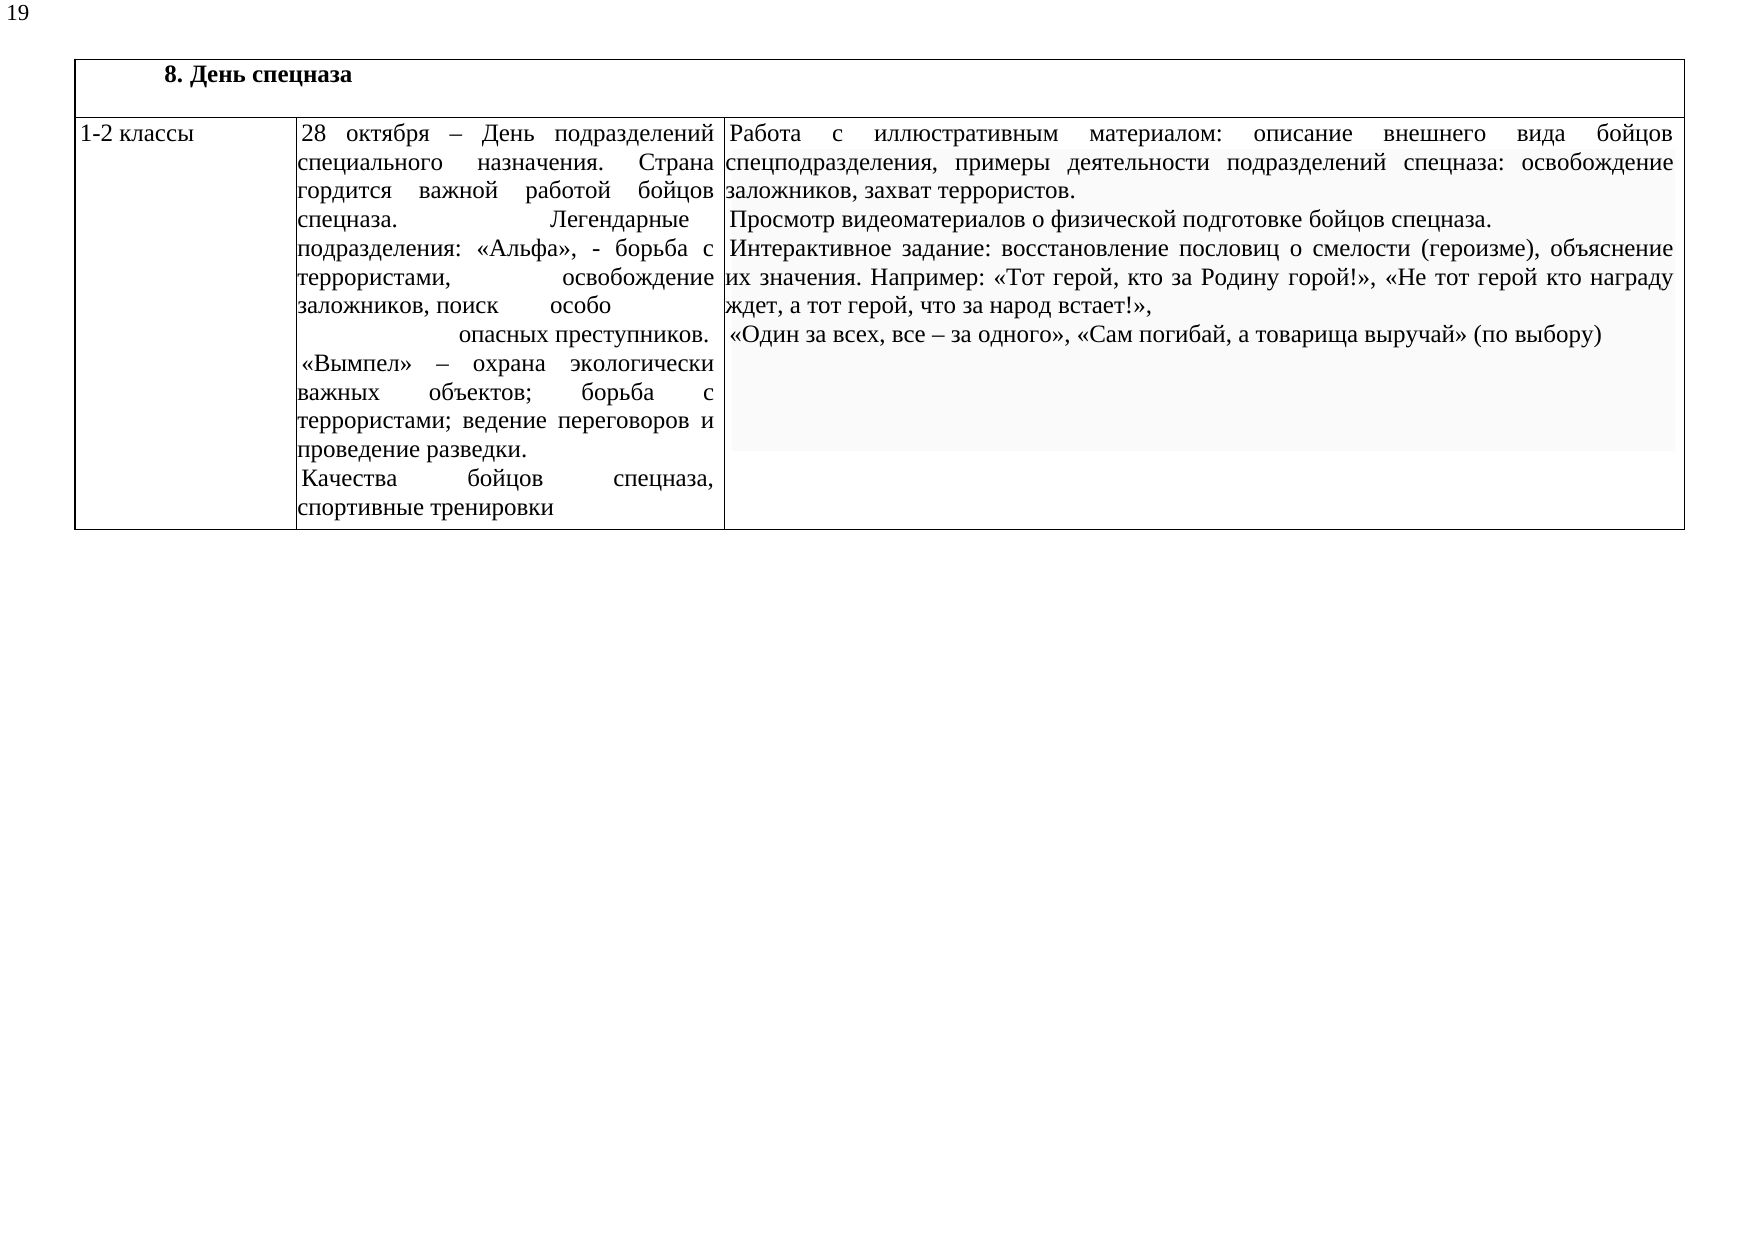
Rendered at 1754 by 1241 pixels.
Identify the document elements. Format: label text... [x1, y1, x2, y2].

table_header 8. День спецназа [76, 60, 1684, 117]
table_cell Работа с иллюстративным материалом: описание внешнего вида бойцов спецподразделения, примеры деятельности подразделений спецназа: освобождение заложников, захват террористов. Просмотр видеоматериалов о физической подготовке бойцов спецназа. Интерактивное задание: восстановление пословиц о смелости (героизме), объяснение их значения. Например: «Тот герой, кто за Родину горой!», «Не тот герой кто награду ждет, а тот герой, что за народ встает!», «Один за всех, все – за одного», «Сам погибай, а товарища выручай» (по выбору) [725, 118, 1684, 529]
table_cell 1-2 классы [76, 118, 296, 529]
table_cell 28 октября – День подразделений специального назначения. Страна гордится важной работой бойцов спецназа. Легендарные подразделения: «Альфа», - борьба с террористами, освобождение заложников, поиск особо опасных преступников. «Вымпел» – охрана экологически важных объектов; борьба с террористами; ведение переговоров и проведение разведки. Качества бойцов спецназа, спортивные тренировки [297, 118, 724, 529]
